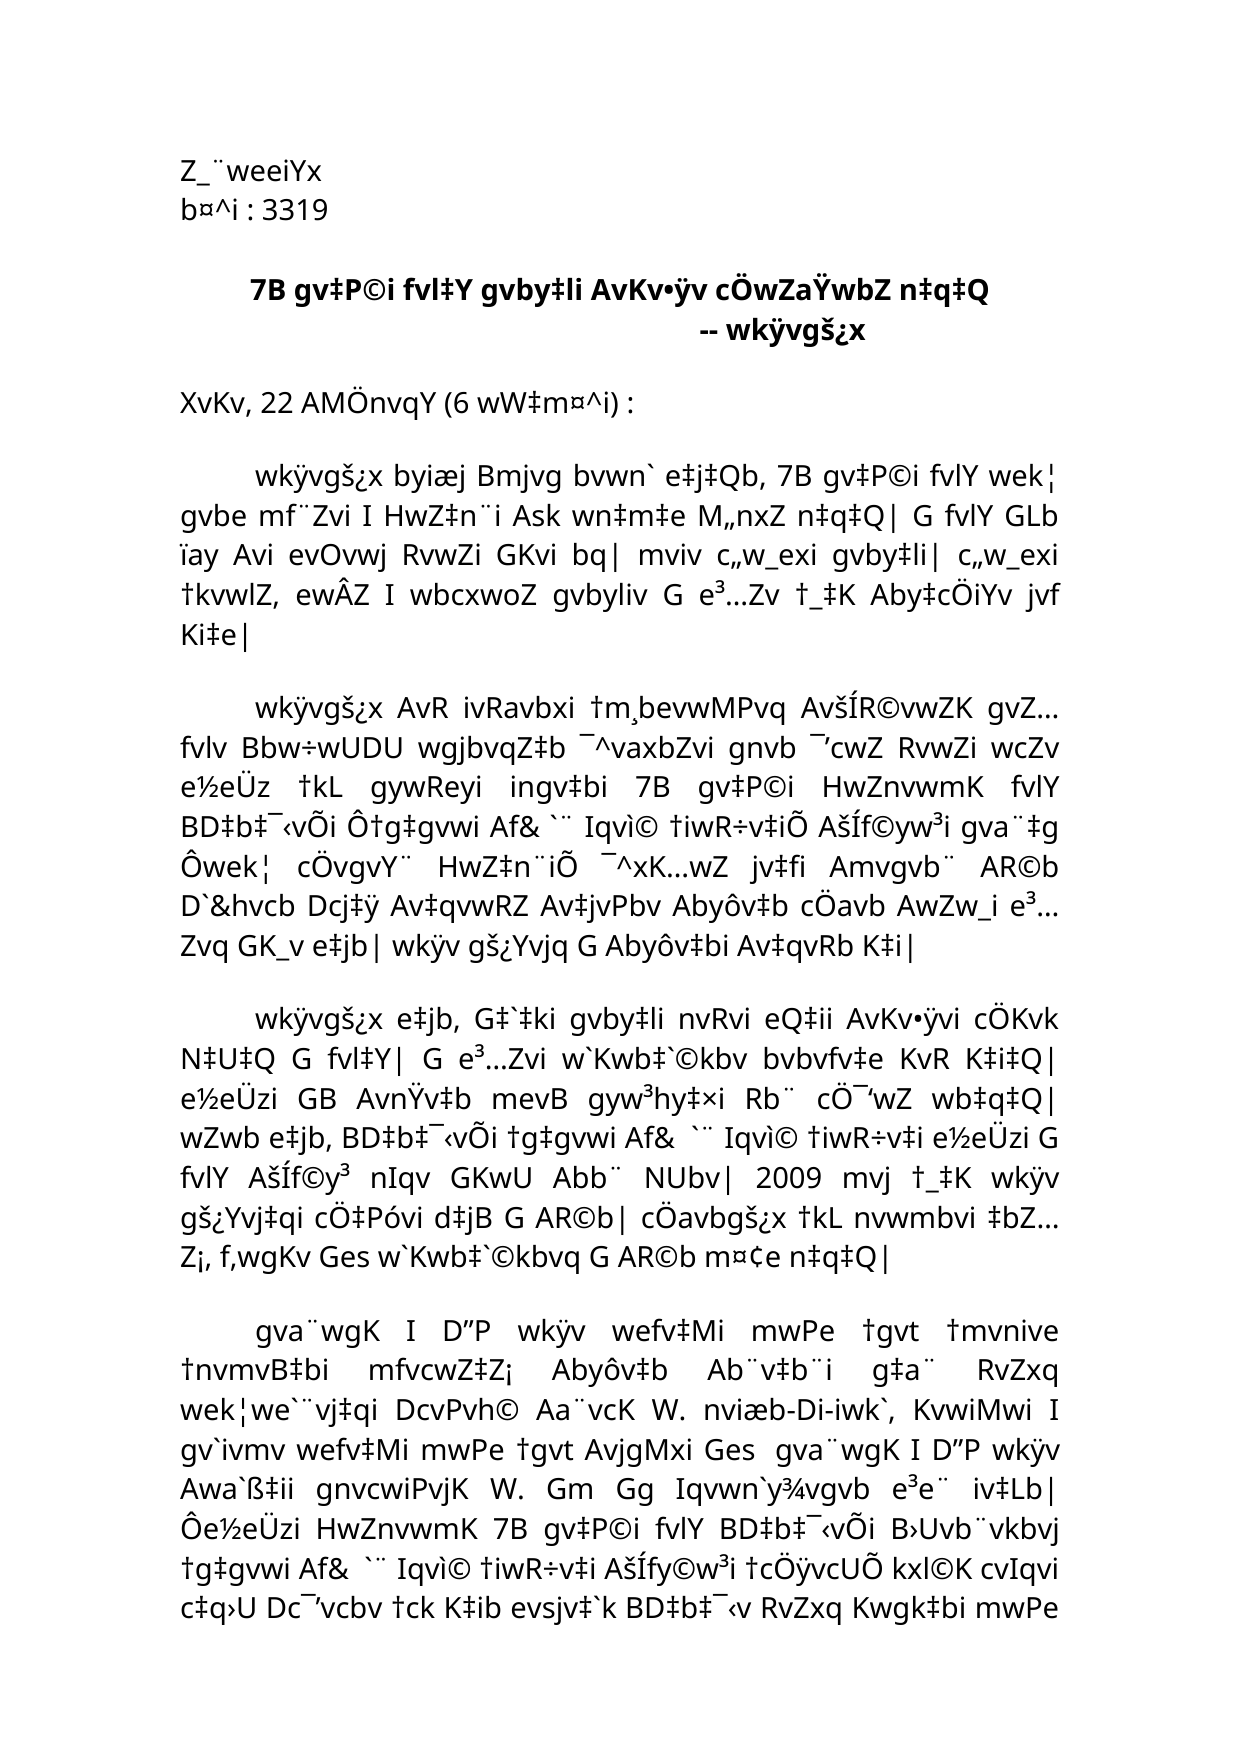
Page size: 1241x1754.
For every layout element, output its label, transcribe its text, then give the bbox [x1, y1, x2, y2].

text wkÿvgš¿x e‡jb, G‡`‡ki gvby‡li nvRvi eQ‡ii AvKv•ÿvi cÖKvk N‡U‡Q G fvl‡Y| G e³…Zvi w`Kwb‡`©kbv bvbvfv‡e KvR K‡i‡Q| e½eÜzi GB AvnŸv‡b mevB gyw³hy‡×i Rb¨ cÖ¯‘wZ wb‡q‡Q| wZwb e‡jb, BD‡b‡¯‹vÕi †g‡gvwi Af& `¨ Iqvì© †iwR÷v‡i e½eÜzi G fvlY AšÍf©y³ nIqv GKwU Abb¨ NUbv| 2009 mvj †_‡K wkÿv gš¿Yvj‡qi cÖ‡Póvi d‡jB G AR©b| cÖavbgš¿x †kL nvwmbvi ‡bZ…Z¡, f‚wgKv Ges w`Kwb‡`©kbvq G AR©b m¤¢e n‡q‡Q| [180, 998, 1060, 1276]
text -- wkÿvgš¿x [180, 309, 1060, 348]
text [180, 1310, 1060, 1627]
text Z_¨weeiYx b¤^i : 3319 [180, 150, 1060, 229]
text 7B gv‡P©i fvl‡Y gvby‡li AvKv•ÿv cÖwZaŸwbZ n‡q‡Q [180, 269, 1060, 309]
text XvKv, 22 AMÖnvqY (6 wW‡m¤^i) : [180, 382, 1060, 422]
text wkÿvgš¿x byiæj Bmjvg bvwn` e‡j‡Qb, 7B gv‡P©i fvlY wek¦ gvbe mf¨Zvi I HwZ‡n¨i Ask wn‡m‡e M„nxZ n‡q‡Q| G fvlY GLb ïay Avi evOvwj RvwZi GKvi bq| mviv c„w_exi gvby‡li| c„w_exi †kvwlZ, ewÂZ I wbcxwoZ gvbyliv G e³…Zv †_‡K Aby‡cÖiYv jvf Ki‡e| [180, 455, 1060, 654]
text wkÿvgš¿x AvR ivRavbxi †m¸bevwMPvq AvšÍR©vwZK gvZ…fvlv Bbw÷wUDU wgjbvqZ‡b ¯^vaxbZvi gnvb ¯’cwZ RvwZi wcZv e½eÜz †kL gywReyi ingv‡bi 7B gv‡P©i HwZnvwmK fvlY BD‡b‡¯‹vÕi Ô†g‡gvwi Af& `¨ Iqvì© †iwR÷v‡iÕ AšÍf©yw³i gva¨‡g Ôwek¦ cÖvgvY¨ HwZ‡n¨iÕ ¯^xK…wZ jv‡fi Amvgvb¨ AR©b D`&hvcb Dcj‡ÿ Av‡qvwRZ Av‡jvPbv Abyôv‡b cÖavb AwZw_i e³…Zvq GK_v e‡jb| wkÿv gš¿Yvjq G Abyôv‡bi Av‡qvRb K‡i| [180, 687, 1060, 965]
